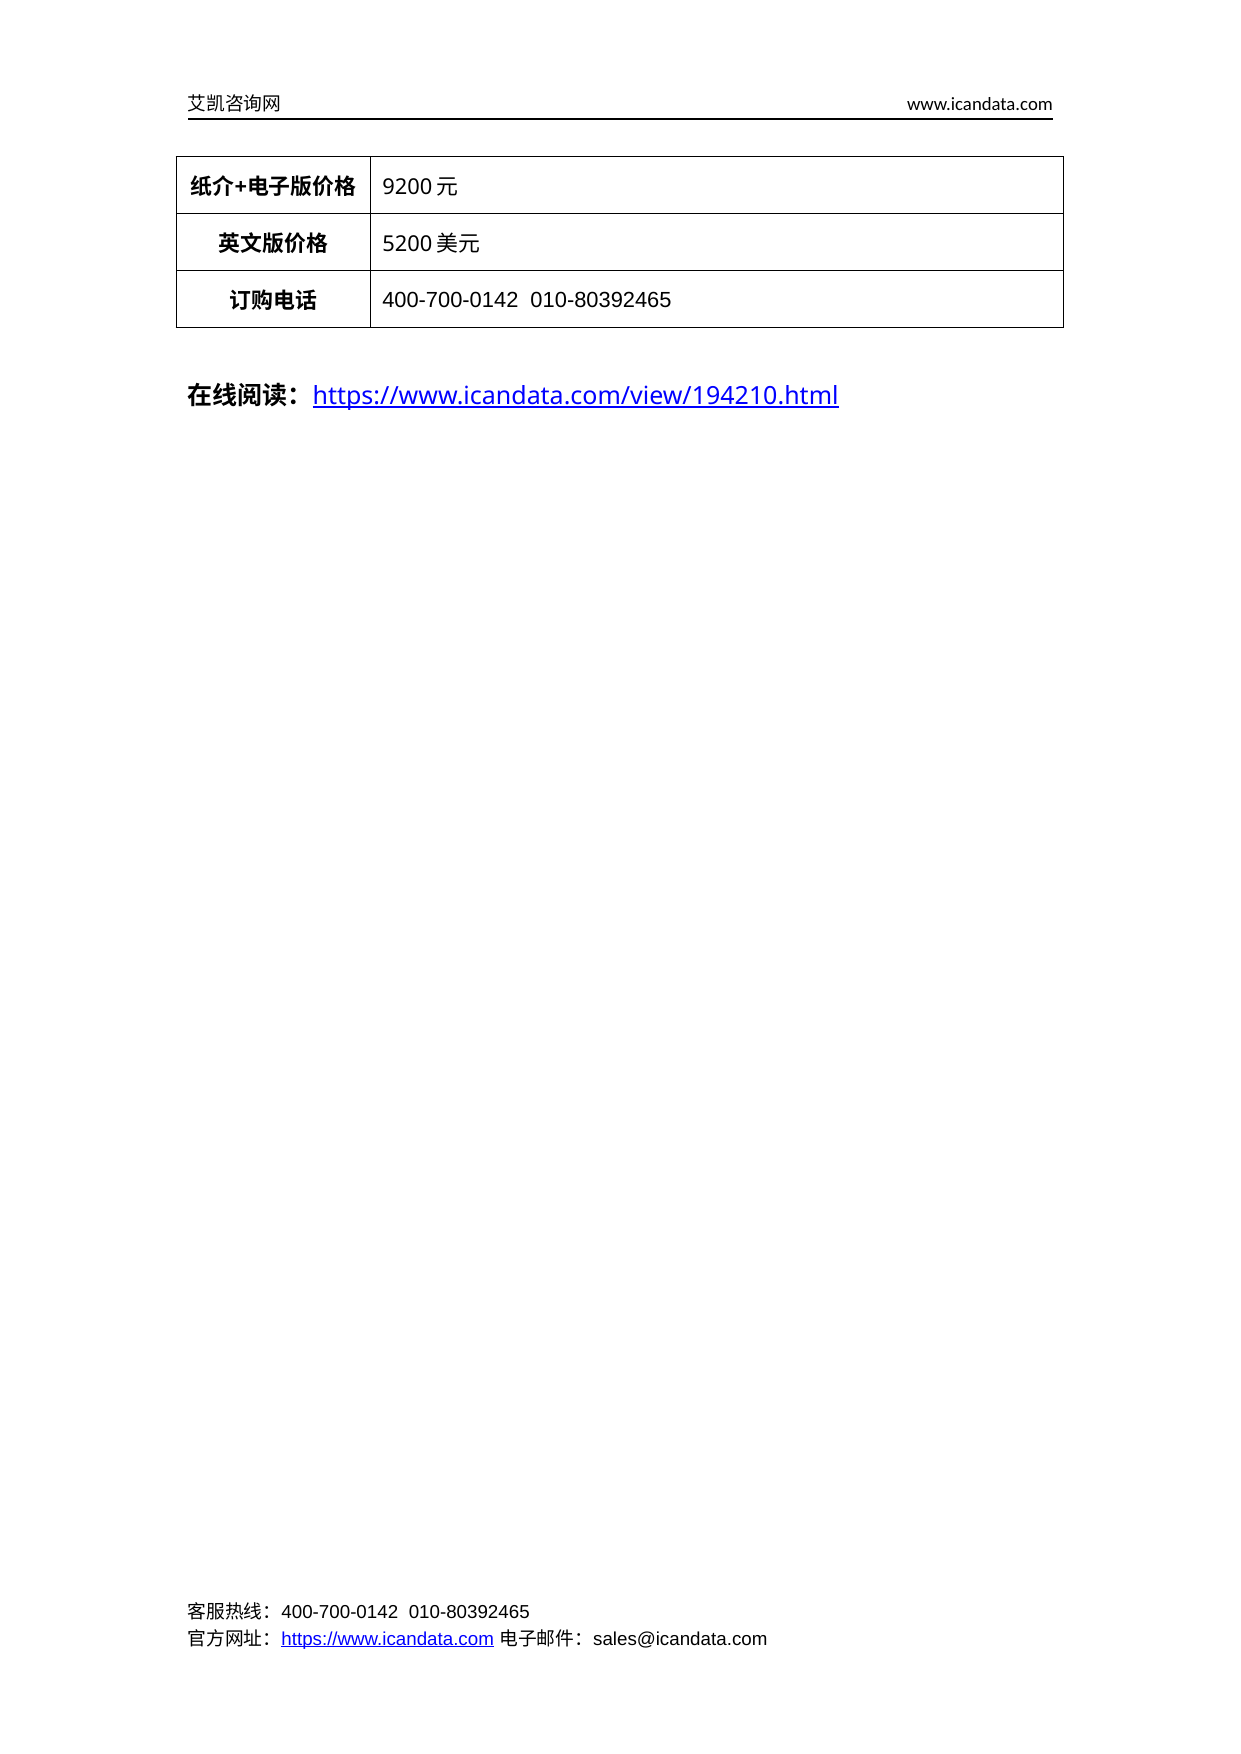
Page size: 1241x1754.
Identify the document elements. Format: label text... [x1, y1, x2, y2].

text 在线阅读：https://www.icandata.com/view/194210.html [187, 361, 1053, 426]
table_cell 订购电话 [177, 271, 370, 327]
table_cell 纸介+电子版价格 [177, 157, 370, 213]
table_cell 9200元 [371, 157, 1063, 213]
table_cell 英文版价格 [177, 214, 370, 270]
table_cell 400-700-0142 010-80392465 [371, 271, 1063, 327]
table_cell 5200美元 [371, 214, 1063, 270]
